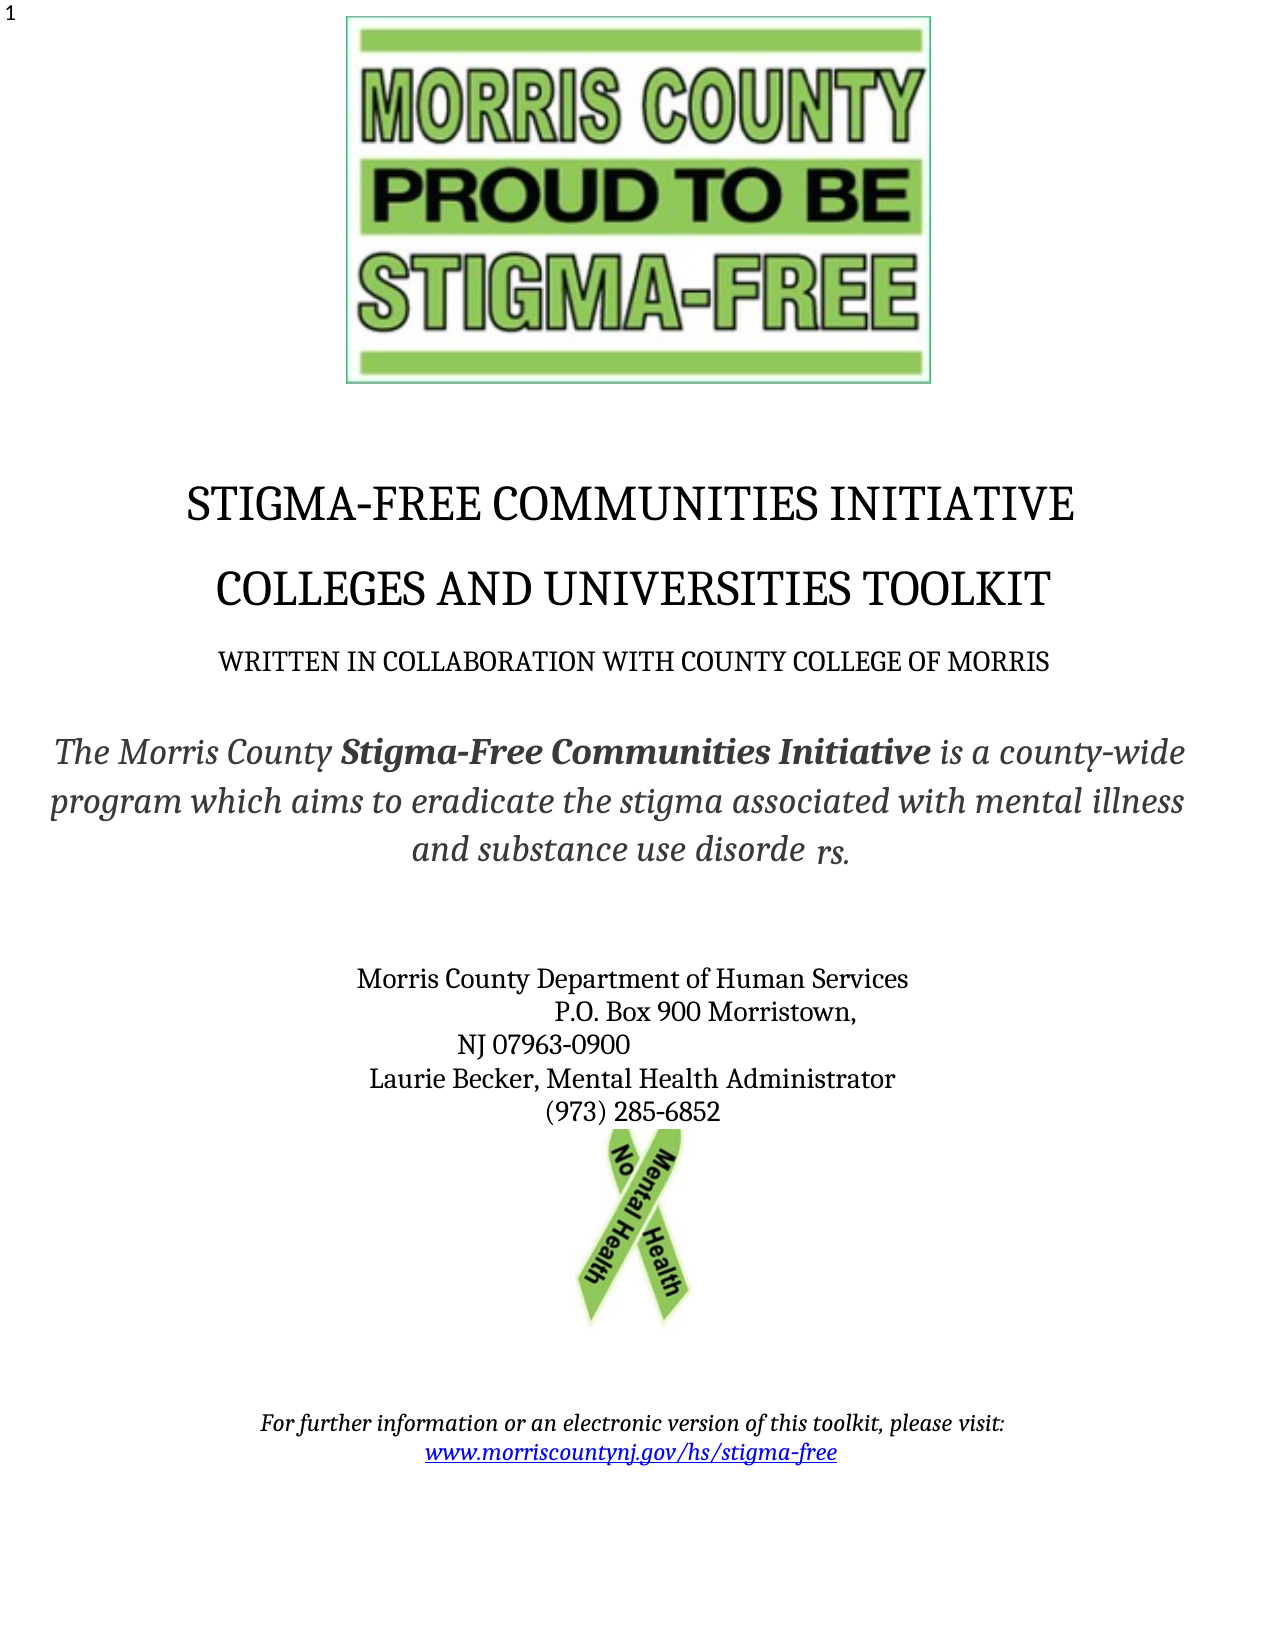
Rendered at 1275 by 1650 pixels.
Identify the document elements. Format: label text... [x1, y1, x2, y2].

picture [569, 1129, 696, 1331]
text WRITTEN IN COLLABORATION WITH COUNTY COLLEGE OF MORRIS [5, 646, 1262, 679]
subtitle and substance use disorde [411, 828, 1262, 871]
picture [346, 16, 932, 384]
text P.O. Box 900 Morristown, NJ 07963‐0900 [457, 995, 862, 1062]
text Laurie Becker, Mental Health Administrator (973) 285‐6852 [344, 1062, 921, 1129]
text For further information or an electronic version of this toolkit, please visit: www.morriscountynj.gov/hs/stigma‐free [247, 1409, 1017, 1466]
text COLLEGES AND UNIVERSITIES TOOLKIT [5, 561, 1262, 618]
text The Morris County Stigma‐Free Communities Initiative is a county‐wide program which aims to eradicate the stigma associated with mental illness [50, 731, 1262, 822]
text STIGMA‐FREE COMMUNITIES INITIATIVE [0, 476, 1262, 533]
text Morris County Department of Human Services [344, 961, 921, 995]
